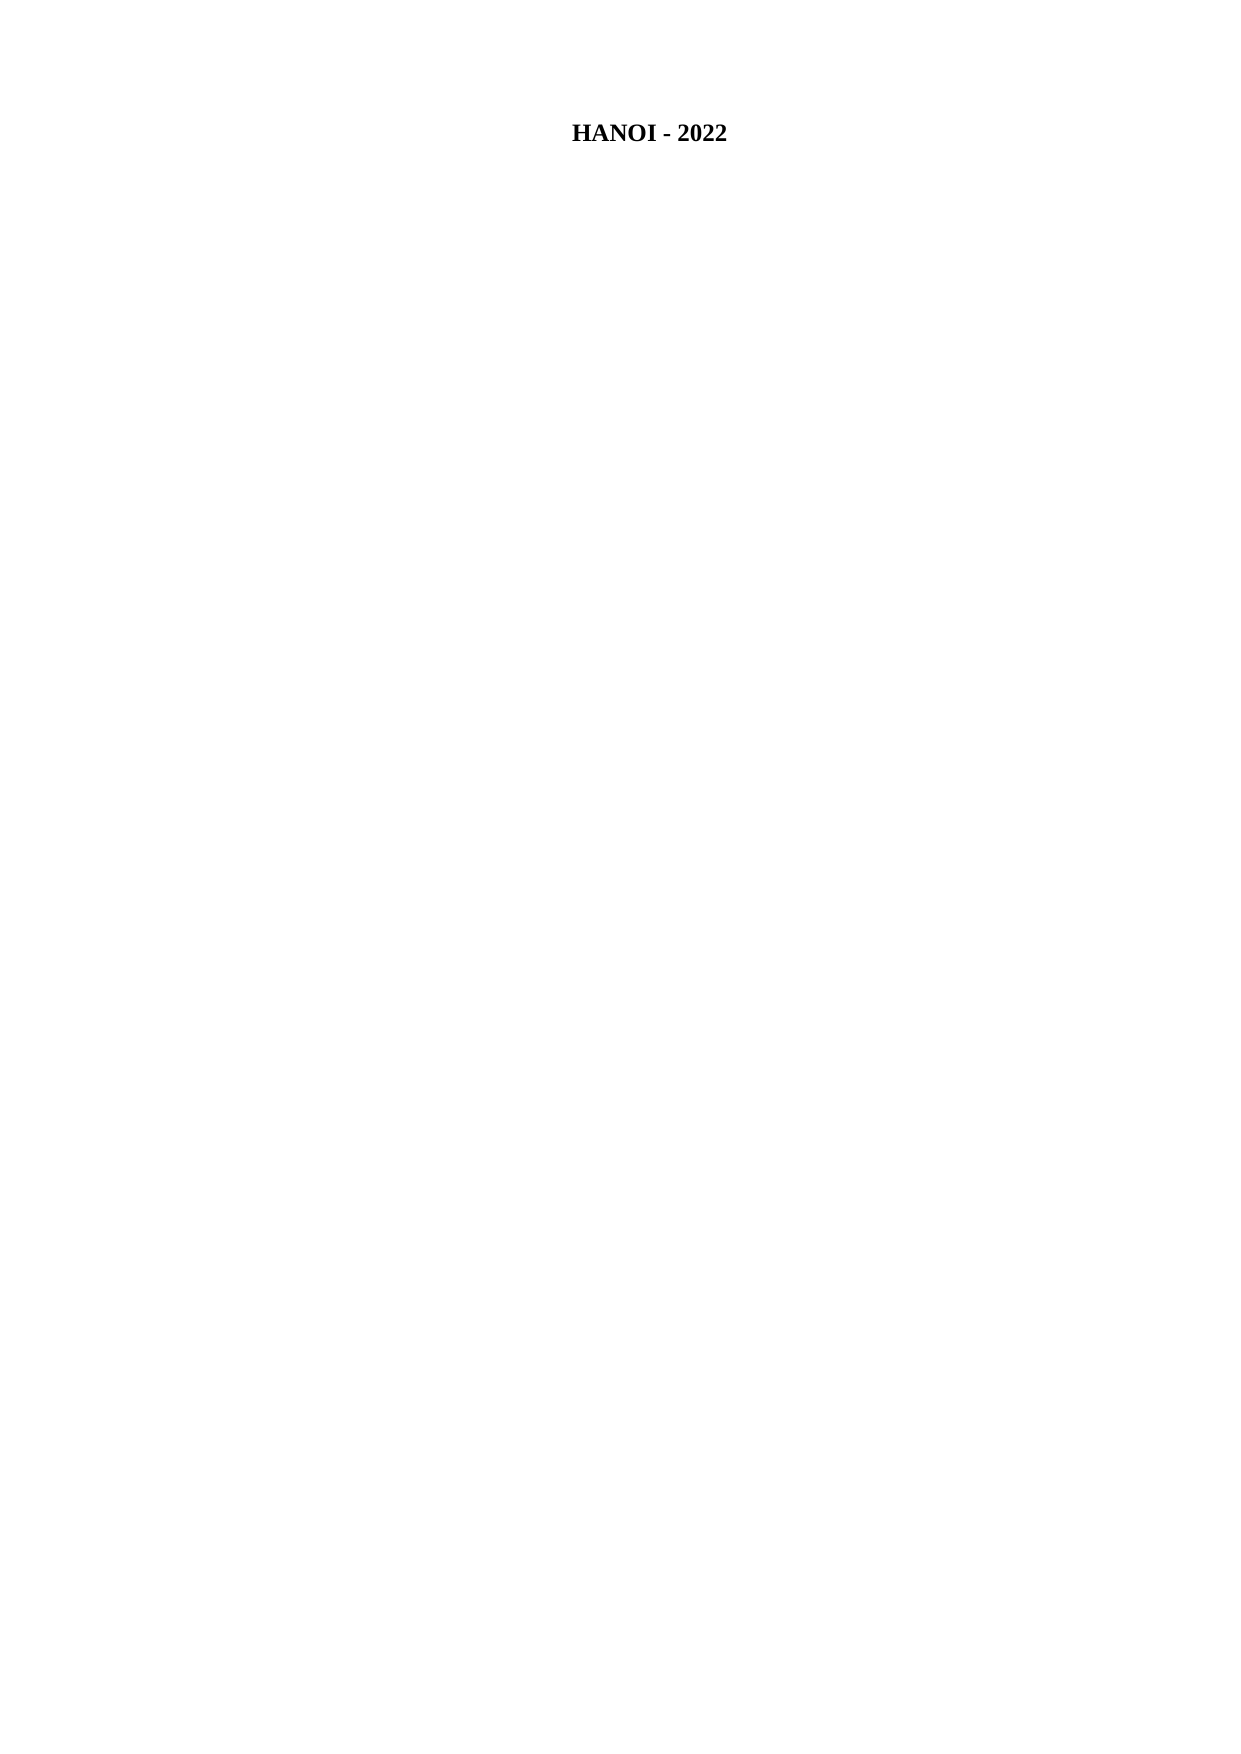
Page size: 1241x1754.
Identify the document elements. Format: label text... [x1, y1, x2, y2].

text HANOI - 2022 [177, 118, 1122, 147]
